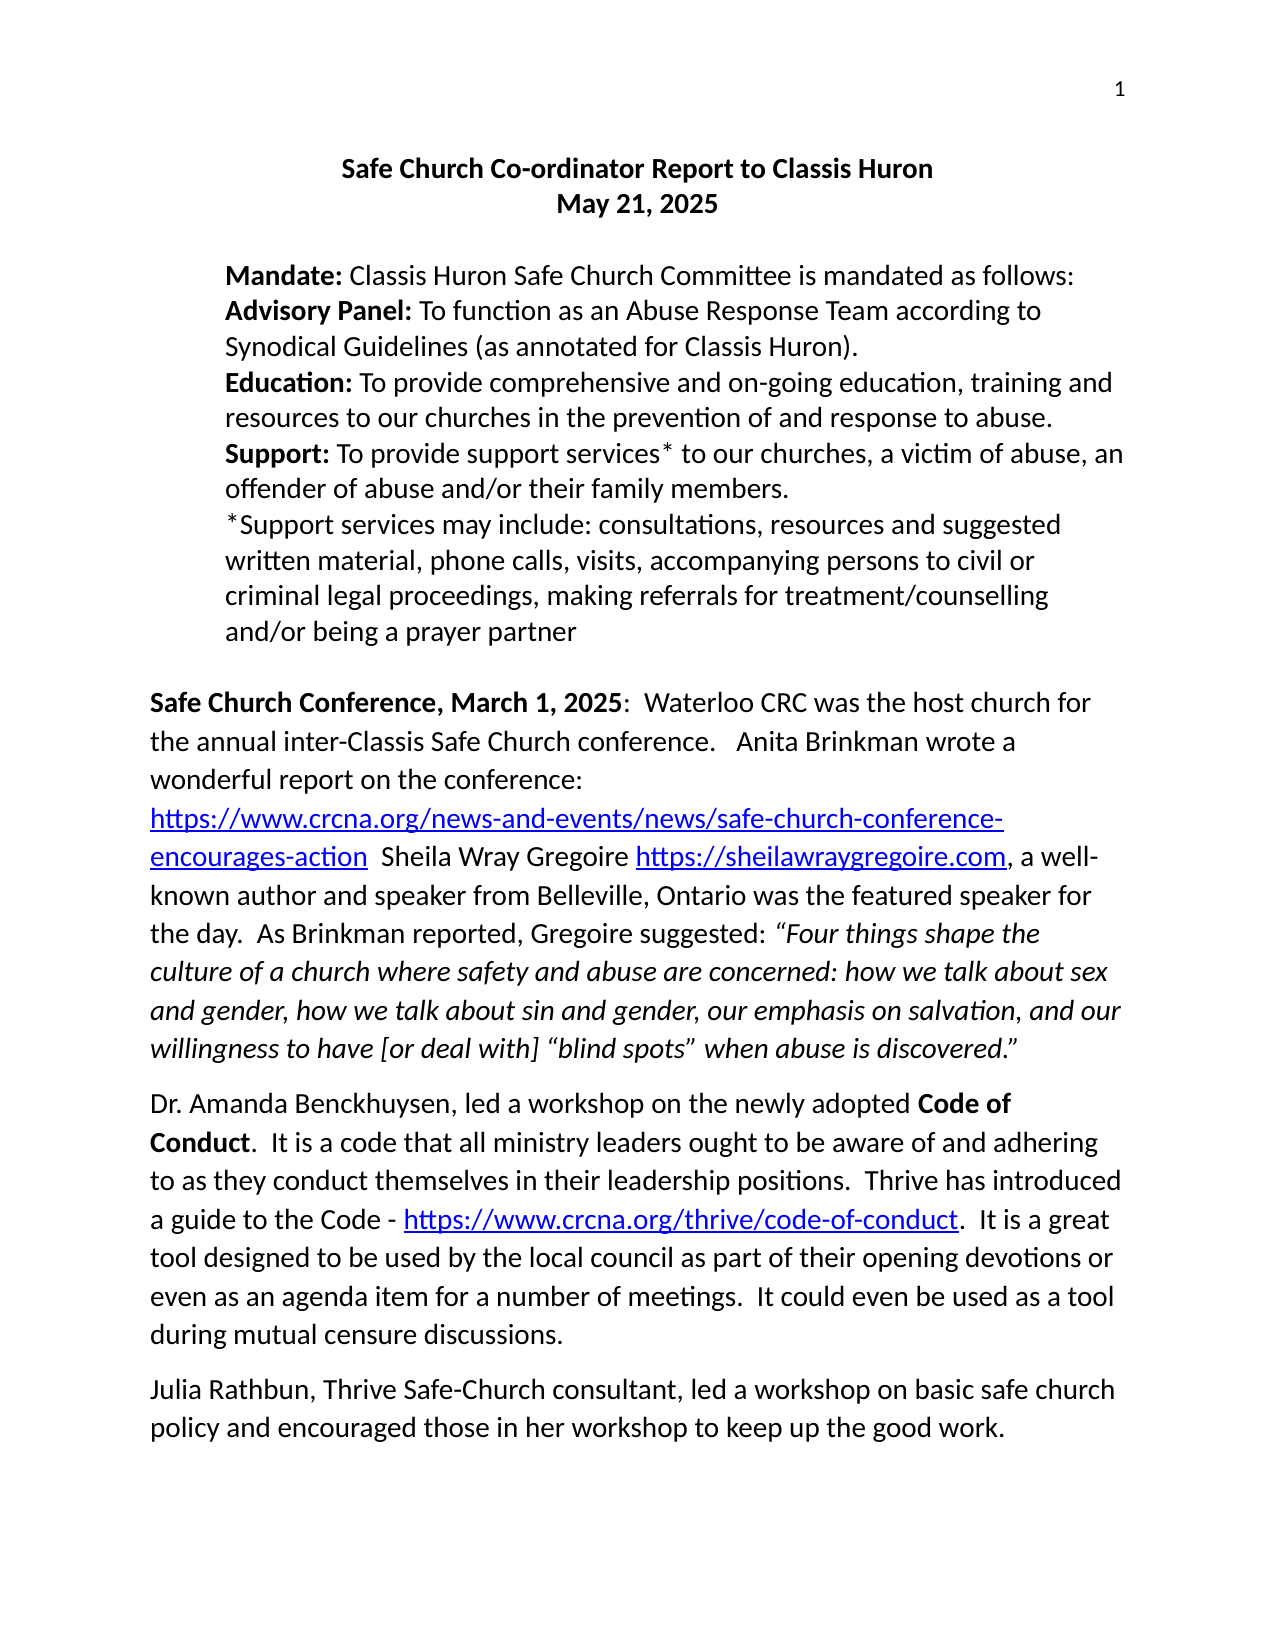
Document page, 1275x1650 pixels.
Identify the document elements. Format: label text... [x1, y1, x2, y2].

text May 21, 2025 [150, 186, 1125, 221]
text Support: To provide support services* to our churches, a victim of abuse, an offender of abuse and/or their family members. [225, 435, 1125, 506]
text Dr. Amanda Benckhuysen, led a workshop on the newly adopted Code of Conduct. It is a code that all ministry leaders ought to be aware of and adhering to as they conduct themselves in their leadership positions. Thrive has introduced a guide to the Code - https://www.crcna.org/thrive/code-of-conduct. It is a great tool designed to be used by the local council as part of their opening devotions or even as an agenda item for a number of meetings. It could even be used as a tool during mutual censure discussions. [150, 1085, 1125, 1352]
text Safe Church Conference, March 1, 2025: Waterloo CRC was the host church for the annual inter-Classis Safe Church conference. Anita Brinkman wrote a wonderful report on the conference: https://www.crcna.org/news-and-events/news/safe-church-conference-encourages-action Sheila Wray Gregoire https://sheilawraygregoire.com, a well-known author and speaker from Belleville, Ontario was the featured speaker for the day. As Brinkman reported, Gregoire suggested: “Four things shape the culture of a church where safety and abuse are concerned: how we talk about sex and gender, how we talk about sin and gender, our emphasis on salvation, and our willingness to have [or deal with] “blind spots” when abuse is discovered.” [150, 684, 1125, 1066]
text Safe Church Co-ordinator Report to Classis Huron [150, 150, 1125, 186]
text Advisory Panel: To function as an Abuse Response Team according to Synodical Guidelines (as annotated for Classis Huron). [225, 292, 1125, 364]
text Julia Rathbun, Thrive Safe-Church consultant, led a workshop on basic safe church policy and encouraged those in her workshop to keep up the good work. [150, 1371, 1125, 1445]
text Education: To provide comprehensive and on-going education, training and resources to our churches in the prevention of and response to abuse. [225, 364, 1125, 435]
text *Support services may include: consultations, resources and suggested written material, phone calls, visits, accompanying persons to civil or criminal legal proceedings, making referrals for treatment/counselling and/or being a prayer partner [225, 506, 1125, 649]
text Mandate: Classis Huron Safe Church Committee is mandated as follows: [225, 257, 1125, 292]
